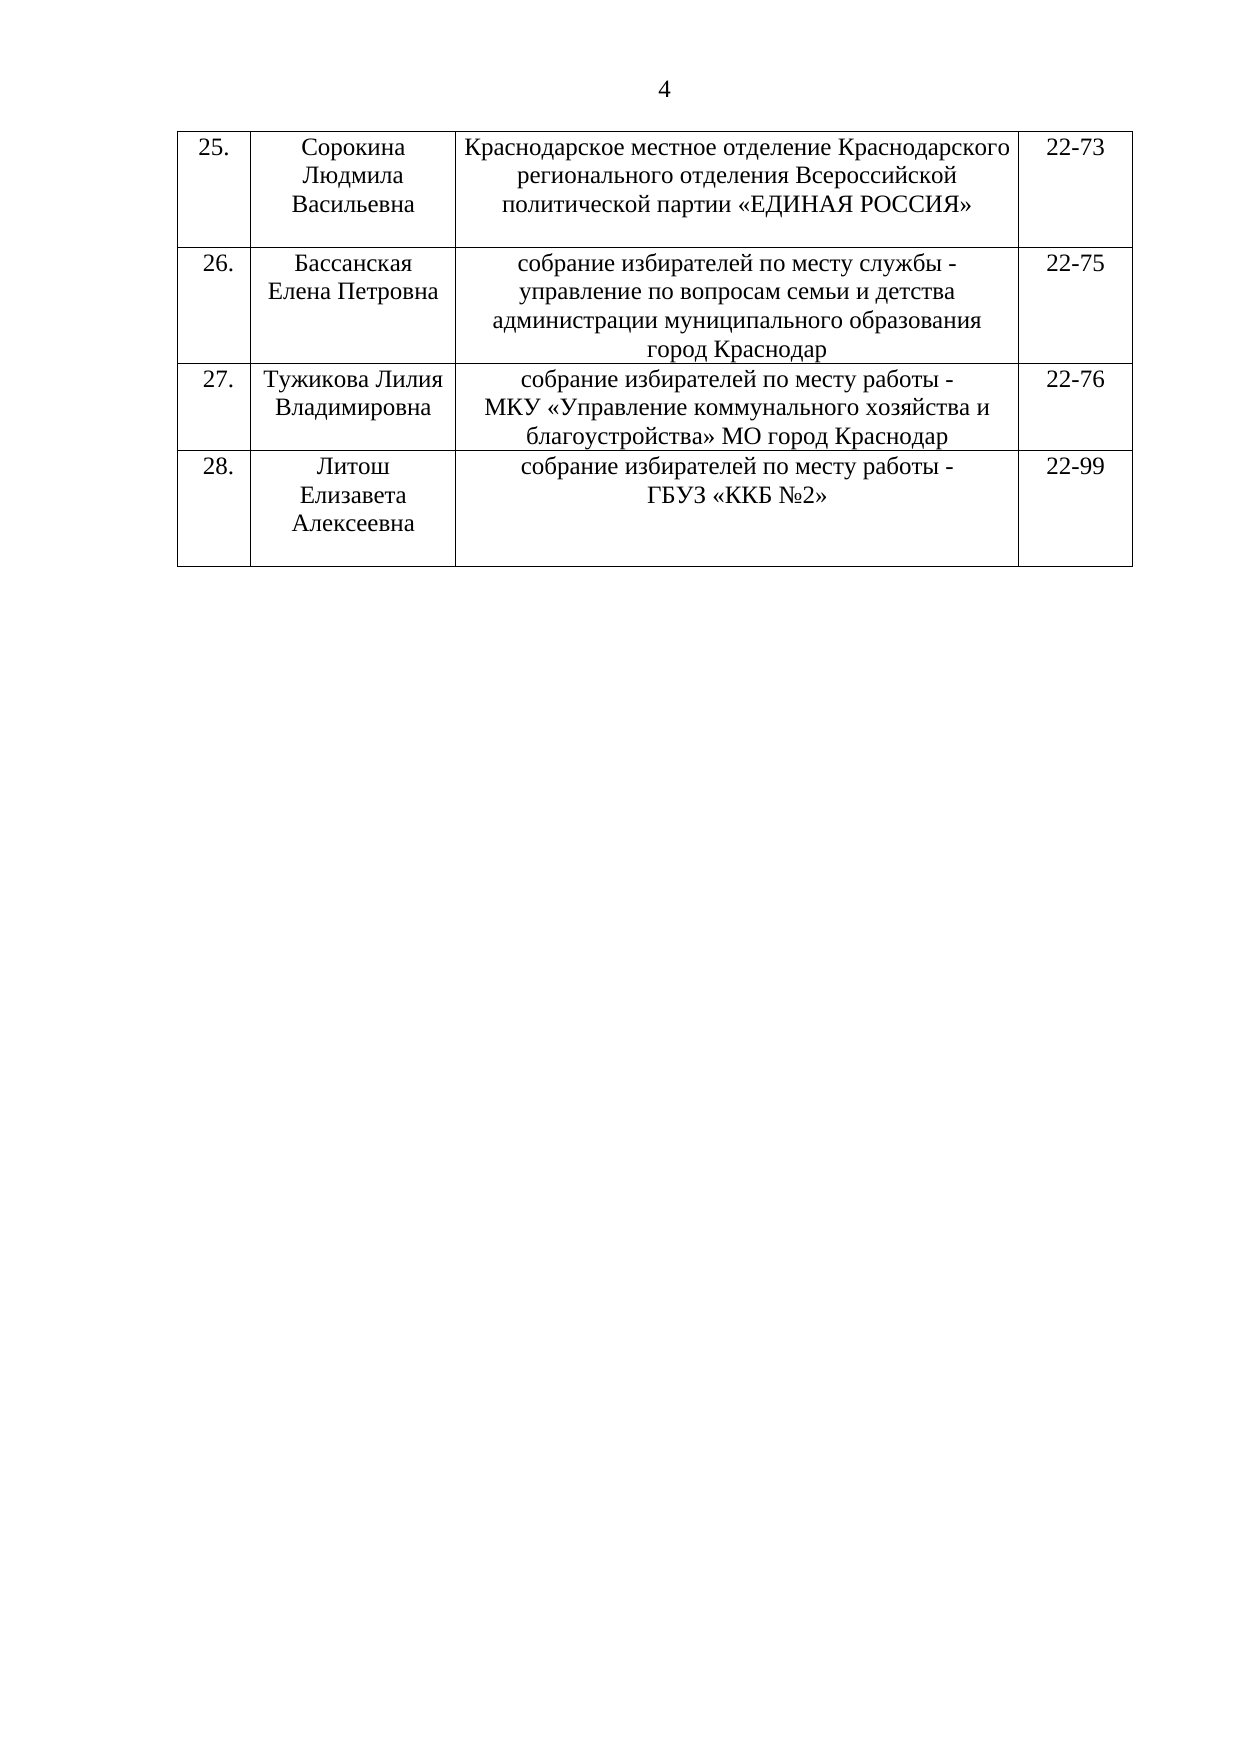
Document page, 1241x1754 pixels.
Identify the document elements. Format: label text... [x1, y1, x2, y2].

table_cell 22-76 [1019, 364, 1132, 450]
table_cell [456, 132, 1018, 247]
table_cell [178, 364, 250, 450]
table_cell собрание избирателей по месту работы - ГБУЗ «ККБ №2» [456, 451, 1018, 566]
table_cell Бассанская Елена Петровна [251, 248, 455, 363]
table_cell Сорокина Людмила Васильевна [251, 132, 455, 247]
table_cell Литош Елизавета Алексеевна [251, 451, 455, 566]
table_cell 22-75 [1019, 248, 1132, 363]
table_cell 22-99 [1019, 451, 1132, 566]
table_cell собрание избирателей по месту службы - управление по вопросам семьи и детства администрации муниципального образования город Краснодар [456, 248, 1018, 363]
table_cell Тужикова Лилия Владимировна [251, 364, 455, 450]
table_cell [178, 248, 250, 363]
table_cell 22-73 [1019, 132, 1132, 247]
table_cell [178, 132, 250, 247]
table_cell собрание избирателей по месту работы - МКУ «Управление коммунального хозяйства и благоустройства» МО город Краснодар [456, 364, 1018, 450]
table_cell [178, 451, 250, 566]
